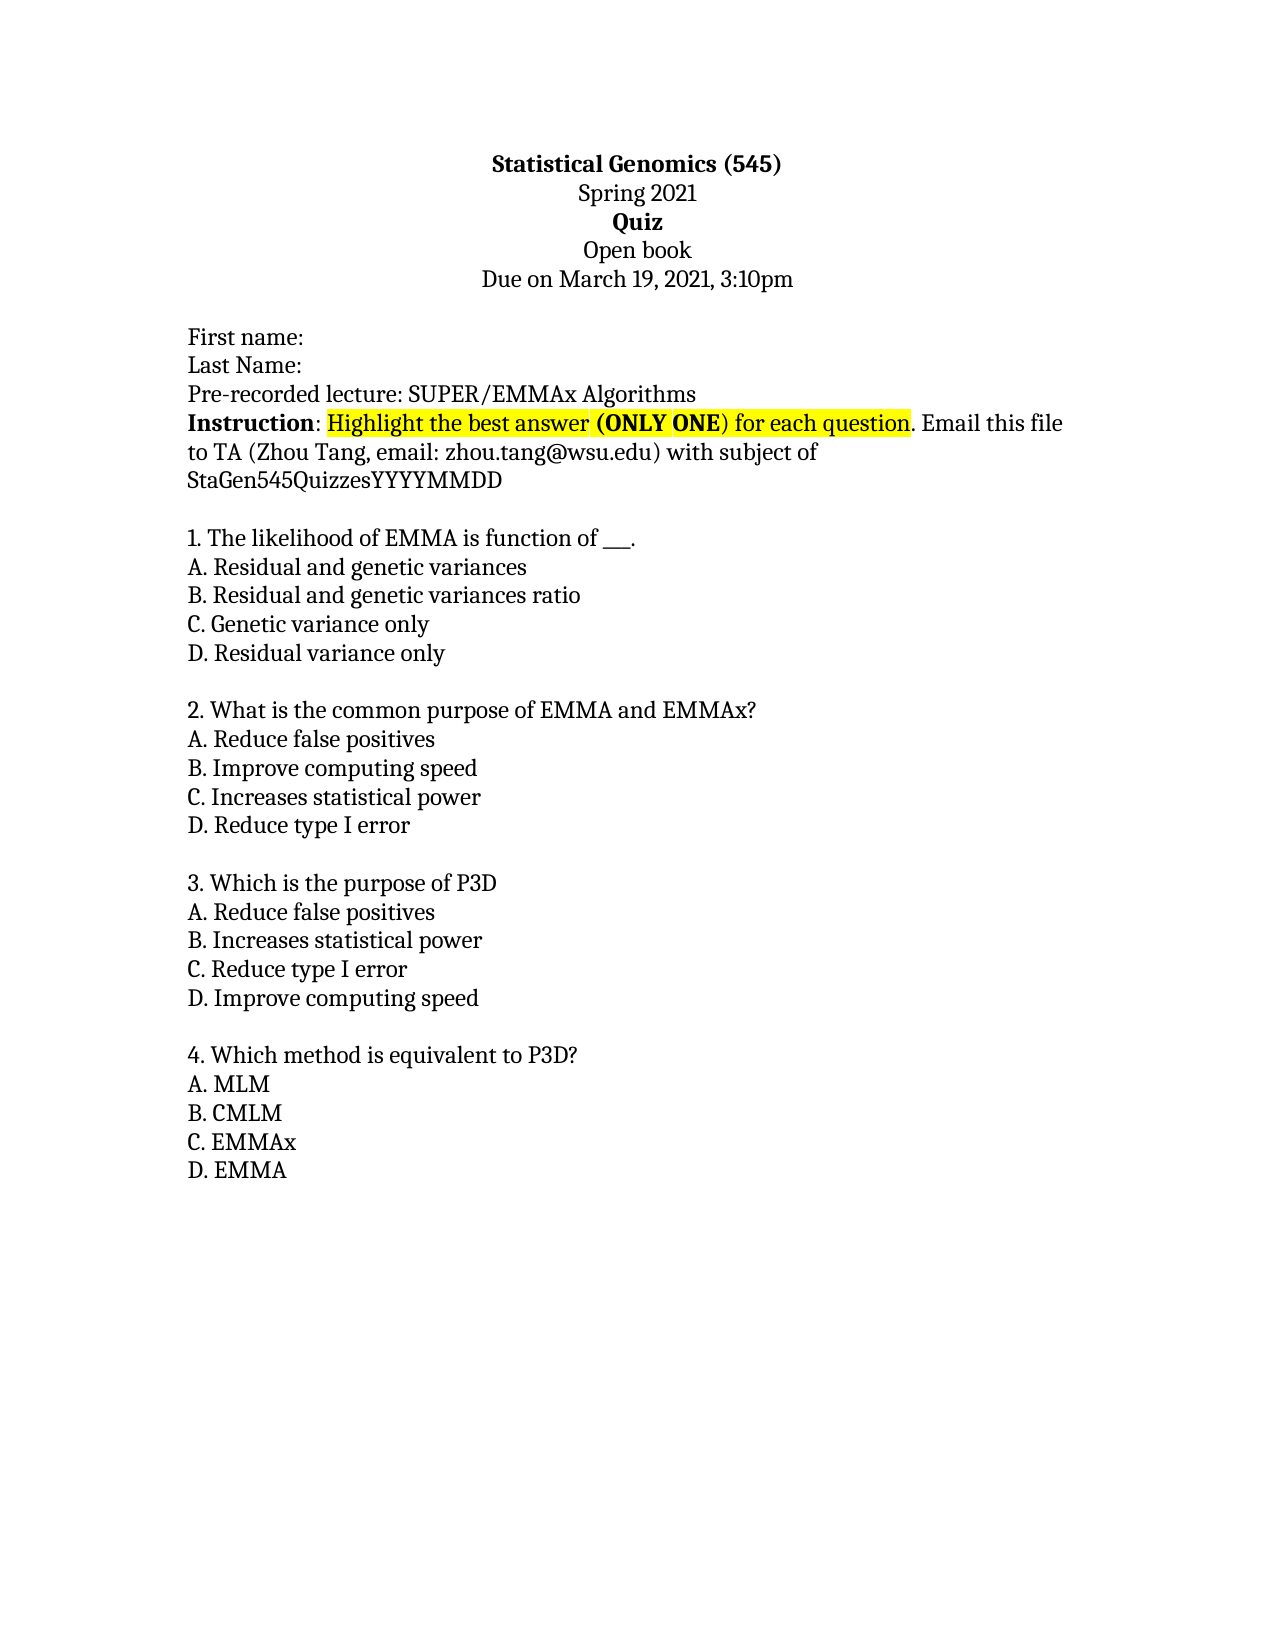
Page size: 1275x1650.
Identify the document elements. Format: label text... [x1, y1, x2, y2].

text Pre-recorded lecture: SUPER/EMMAx Algorithms [187, 380, 1087, 409]
text Instruction: Highlight the best answer (ONLY ONE) for each question. Email this file to TA (Zhou Tang, email: zhou.tang@wsu.edu) with subject of StaGen545QuizzesYYYYMMDD [187, 409, 1087, 495]
text Spring 2021 [187, 179, 1087, 207]
text B. CMLM [187, 1099, 1087, 1127]
text D. Improve computing speed [187, 984, 1087, 1012]
text D. EMMA [187, 1156, 1087, 1185]
text B. Increases statistical power [187, 926, 1087, 955]
text B. Residual and genetic variances ratio [187, 581, 1087, 610]
text C. EMMAx [187, 1127, 1087, 1156]
text First name: [187, 322, 1087, 351]
text Open book [187, 236, 1087, 265]
text A. Residual and genetic variances [187, 552, 1087, 581]
text Due on March 19, 2021, 3:10pm [187, 265, 1087, 294]
text A. Reduce false positives [187, 897, 1087, 926]
text Quiz [187, 207, 1087, 236]
text 2. What is the common purpose of EMMA and EMMAx? [187, 696, 1087, 725]
text 4. Which method is equivalent to P3D? [187, 1041, 1087, 1070]
text C. Reduce type I error [187, 955, 1087, 984]
text A. Reduce false positives [187, 725, 1087, 754]
text Last Name: [187, 351, 1087, 380]
text 3. Which is the purpose of P3D [187, 869, 1087, 897]
text C. Genetic variance only [187, 610, 1087, 639]
text D. Residual variance only [187, 639, 1087, 667]
text Statistical Genomics (545) [187, 150, 1087, 179]
text C. Increases statistical power [187, 782, 1087, 811]
text B. Improve computing speed [187, 754, 1087, 782]
text 1. The likelihood of EMMA is function of ___. [187, 524, 1087, 552]
text D. Reduce type I error [187, 811, 1087, 840]
text A. MLM [187, 1070, 1087, 1099]
